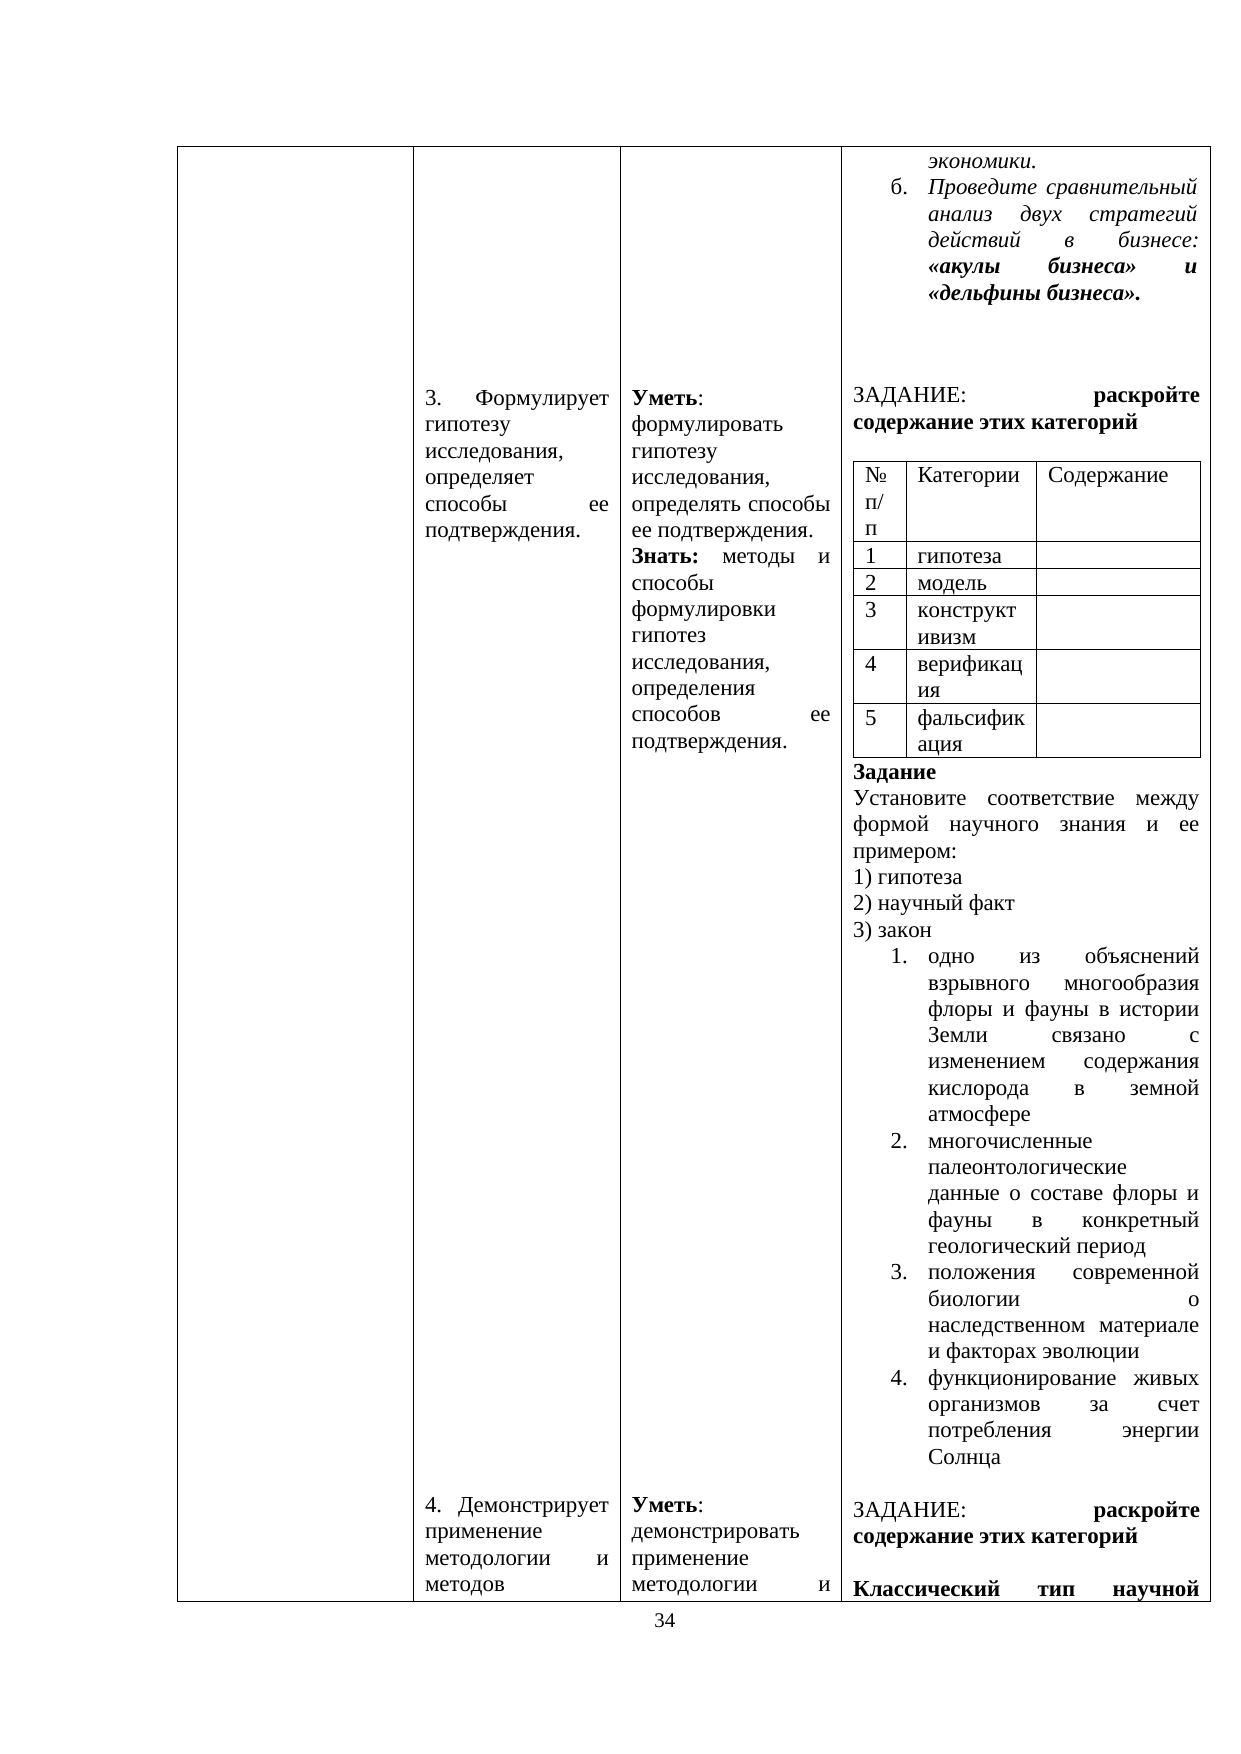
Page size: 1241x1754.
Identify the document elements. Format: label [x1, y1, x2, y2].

table_cell [178, 147, 413, 1601]
table_cell [842, 147, 1210, 1601]
table_cell [621, 147, 841, 1601]
table_cell [414, 147, 620, 1601]
